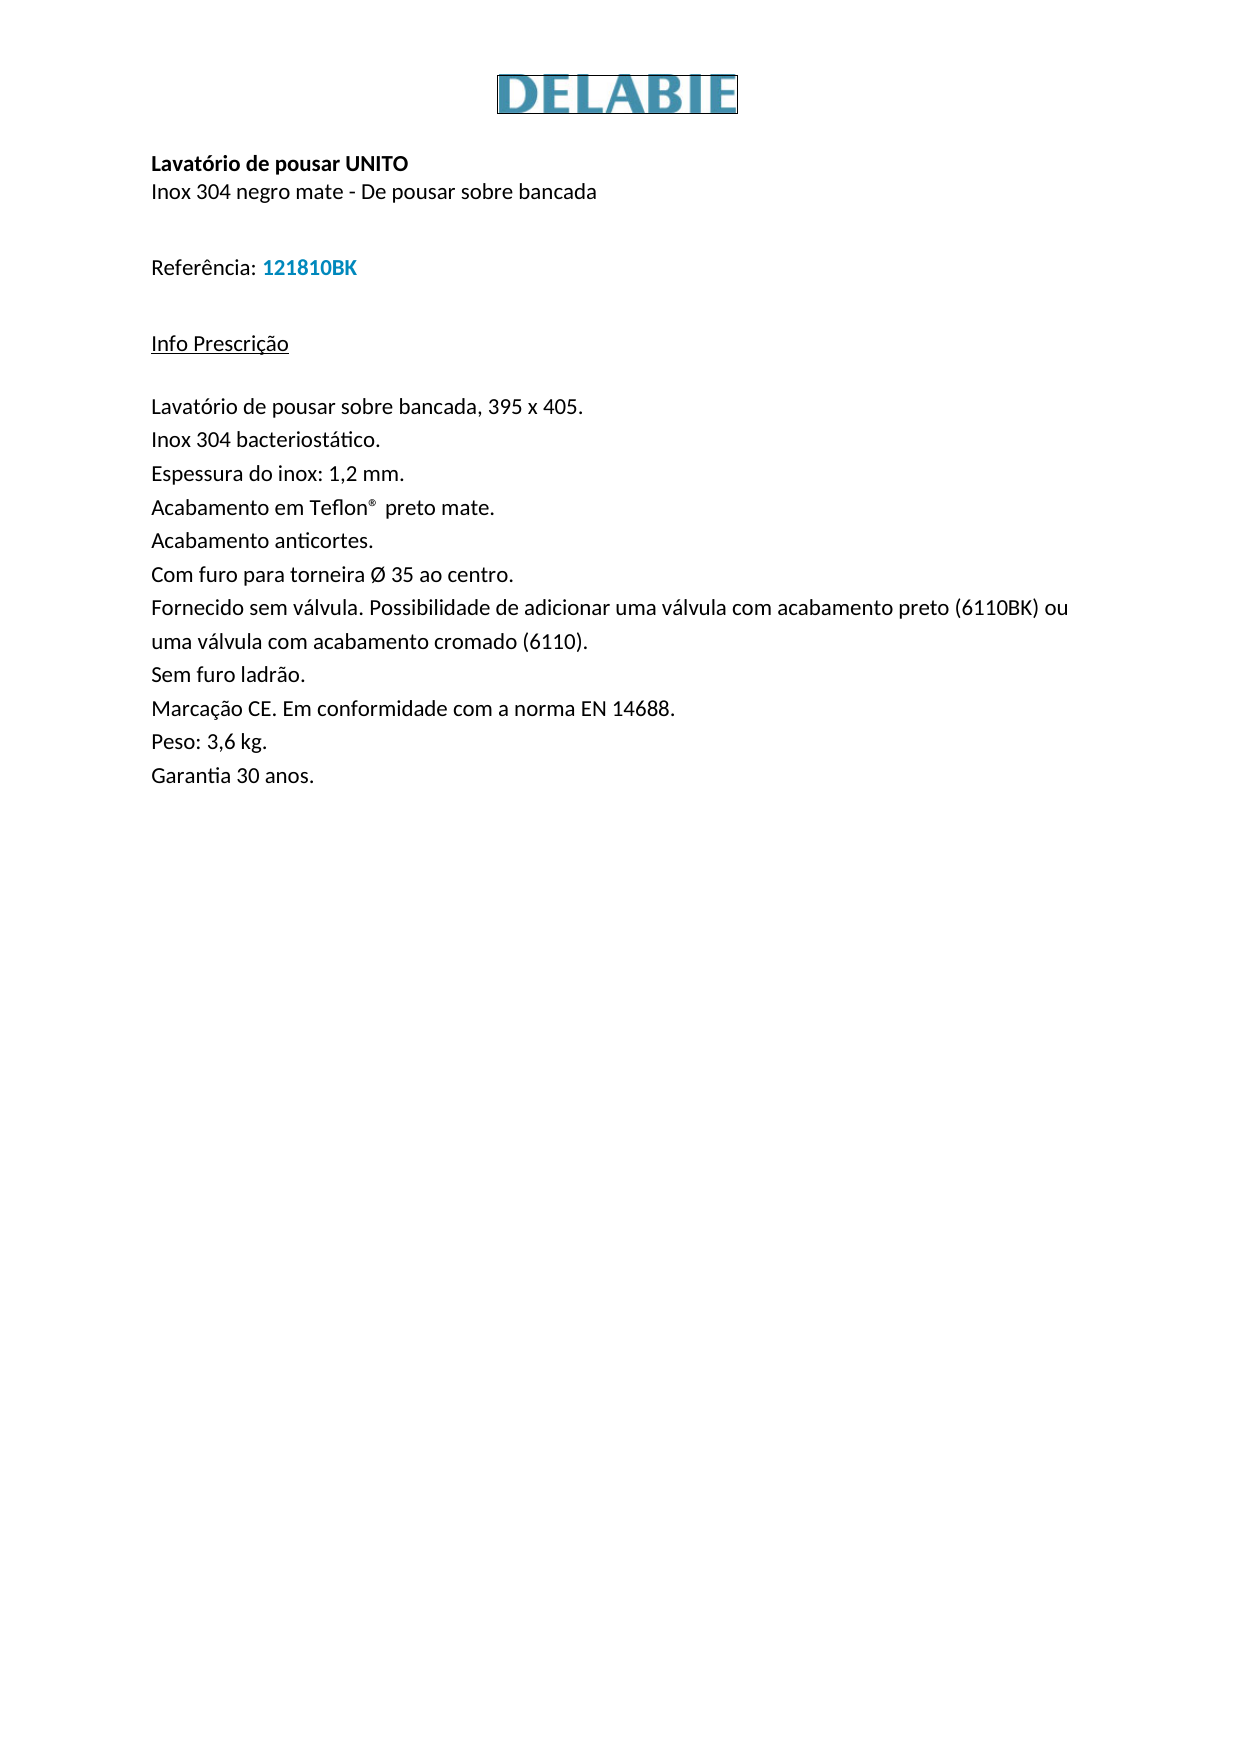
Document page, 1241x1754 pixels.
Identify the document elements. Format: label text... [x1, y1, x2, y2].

text Lavatório de pousar UNITO [151, 149, 1084, 177]
text Inox 304 bacteriostático. [151, 426, 1084, 453]
text Marcação CE. Em conformidade com a norma EN 14688. [151, 694, 1084, 722]
text Garantia 30 anos. [151, 761, 1084, 789]
text Peso: 3,6 kg. [151, 727, 1084, 755]
text Fornecido sem válvula. Possibilidade de adicionar uma válvula com acabamento preto (6110BK) ou uma válvula com acabamento cromado (6110). [151, 593, 1084, 655]
text Info Prescrição [151, 329, 1084, 357]
text Acabamento em Teflon® preto mate. [151, 493, 1084, 521]
text Inox 304 negro mate - De pousar sobre bancada [151, 177, 1084, 205]
text Sem furo ladrão. [151, 660, 1084, 688]
picture [498, 76, 737, 113]
text Espessura do inox: 1,2 mm. [151, 459, 1084, 487]
text Referência: 121810BK [151, 253, 1084, 281]
text Com furo para torneira Ø 35 ao centro. [151, 560, 1084, 588]
text Lavatório de pousar sobre bancada, 395 x 405. [151, 392, 1084, 420]
text Acabamento anticortes. [151, 526, 1084, 554]
